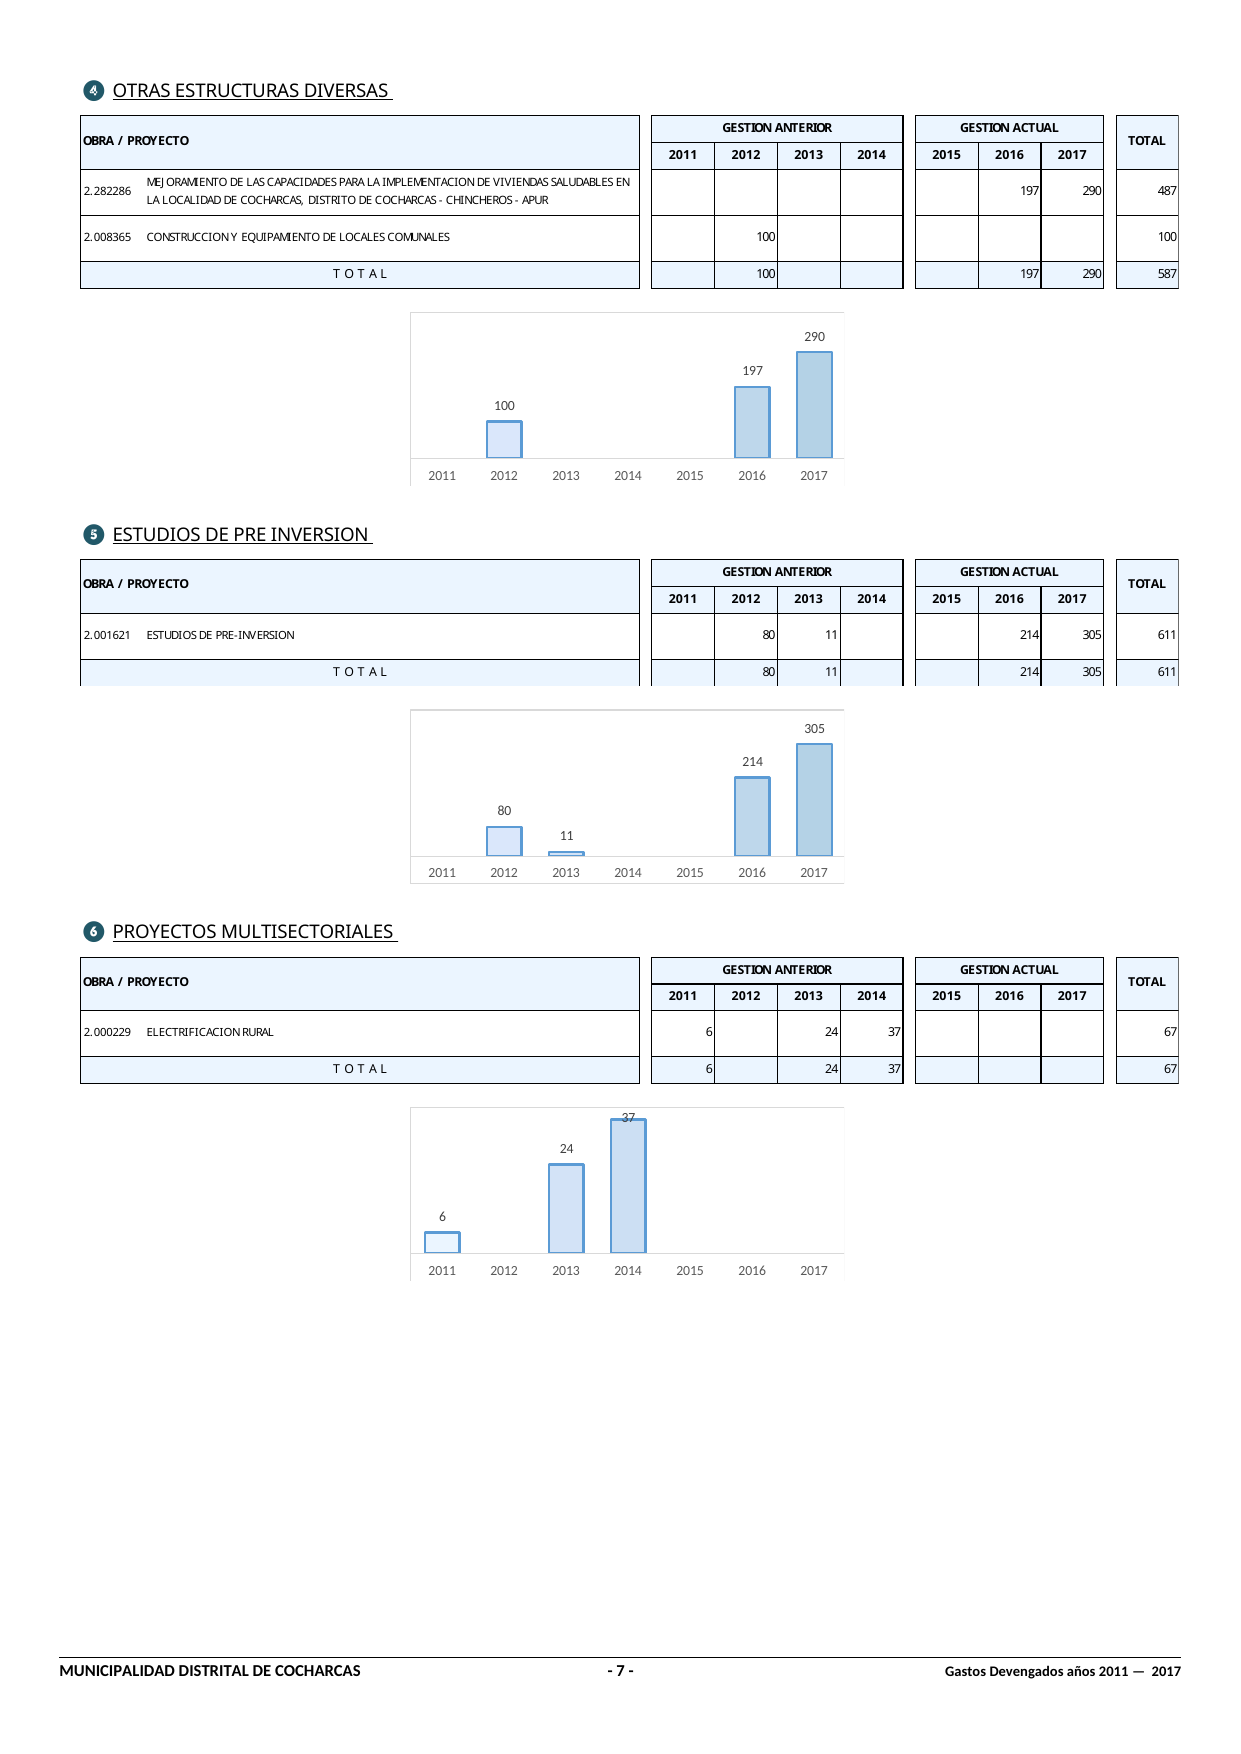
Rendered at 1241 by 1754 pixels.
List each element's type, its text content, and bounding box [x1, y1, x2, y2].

table_header ❹ OTRAS ESTRUCTURAS DIVERSAS [59, 71, 1195, 492]
table_header ❻ PROYECTOS MULTISECTORIALES [59, 913, 1195, 1287]
table_header ❺ ESTUDIOS DE PRE INVERSION [59, 515, 1195, 890]
